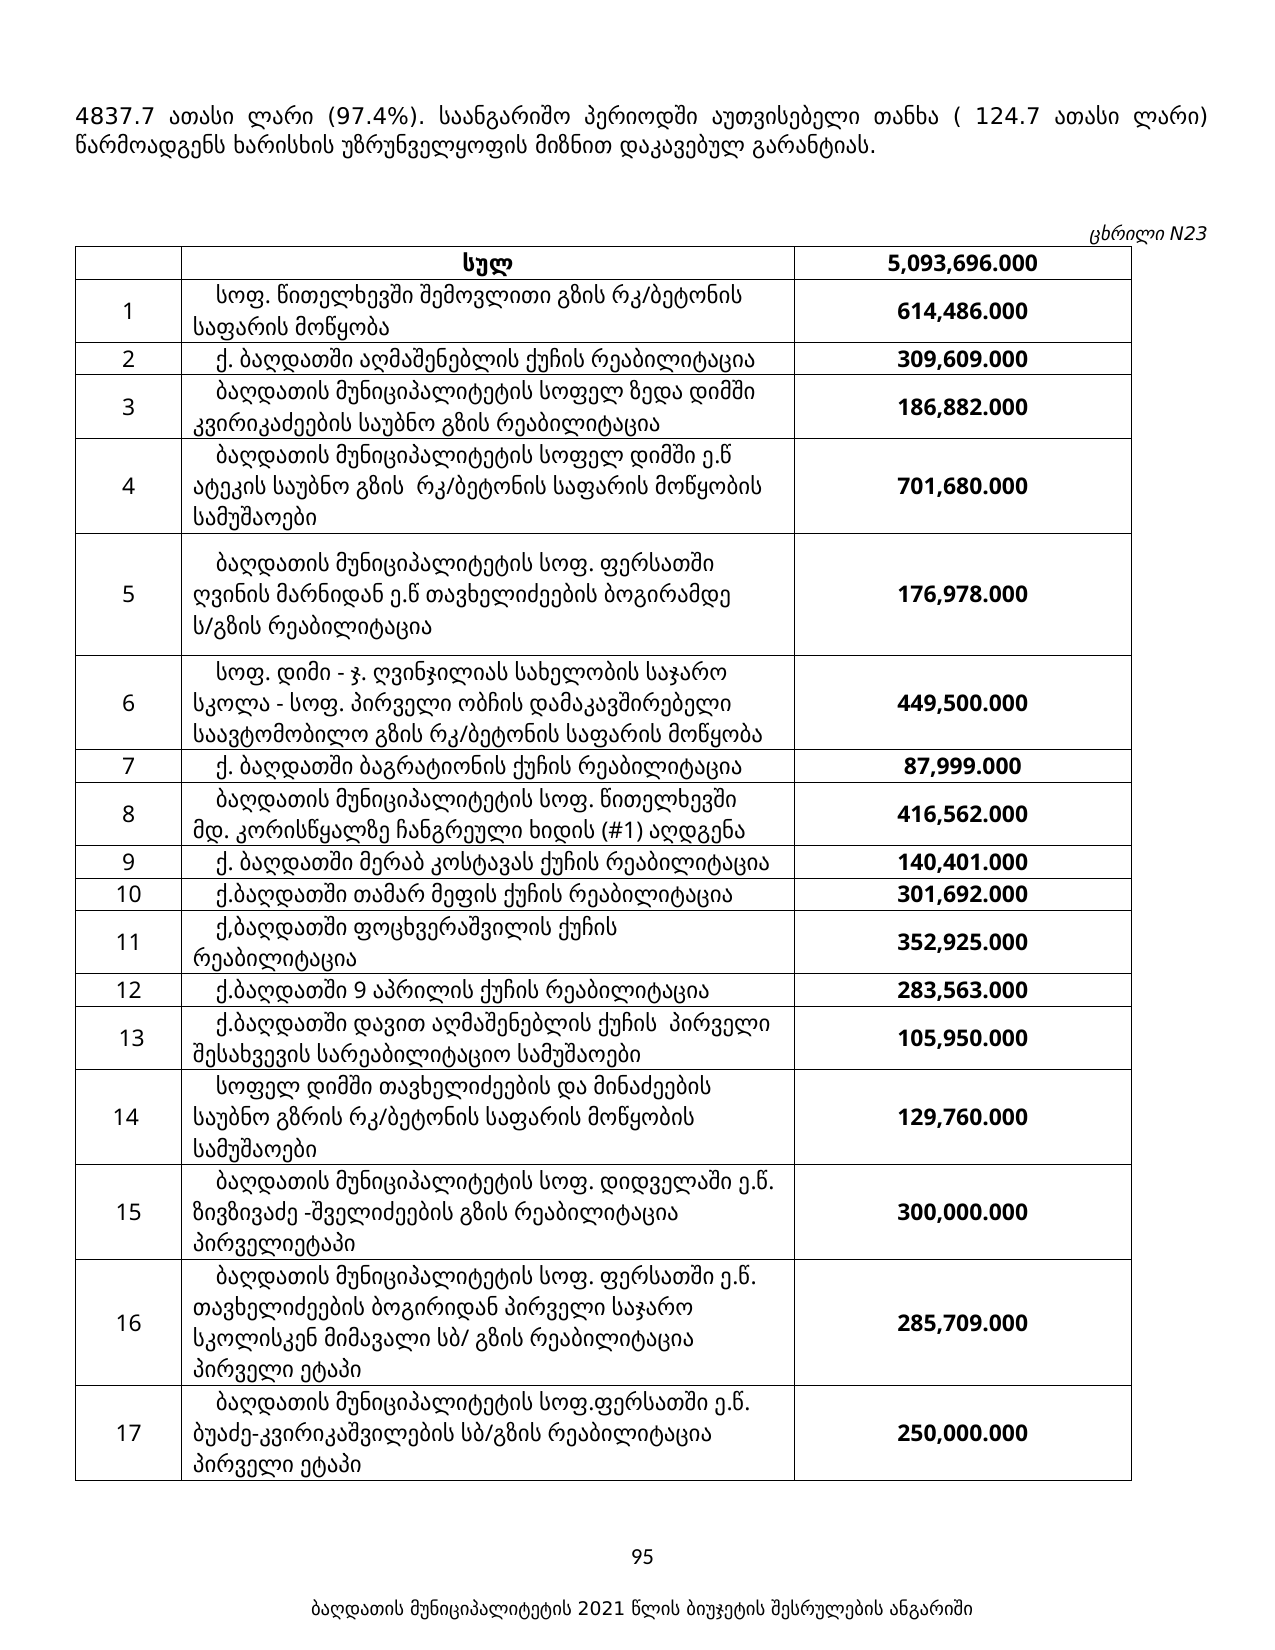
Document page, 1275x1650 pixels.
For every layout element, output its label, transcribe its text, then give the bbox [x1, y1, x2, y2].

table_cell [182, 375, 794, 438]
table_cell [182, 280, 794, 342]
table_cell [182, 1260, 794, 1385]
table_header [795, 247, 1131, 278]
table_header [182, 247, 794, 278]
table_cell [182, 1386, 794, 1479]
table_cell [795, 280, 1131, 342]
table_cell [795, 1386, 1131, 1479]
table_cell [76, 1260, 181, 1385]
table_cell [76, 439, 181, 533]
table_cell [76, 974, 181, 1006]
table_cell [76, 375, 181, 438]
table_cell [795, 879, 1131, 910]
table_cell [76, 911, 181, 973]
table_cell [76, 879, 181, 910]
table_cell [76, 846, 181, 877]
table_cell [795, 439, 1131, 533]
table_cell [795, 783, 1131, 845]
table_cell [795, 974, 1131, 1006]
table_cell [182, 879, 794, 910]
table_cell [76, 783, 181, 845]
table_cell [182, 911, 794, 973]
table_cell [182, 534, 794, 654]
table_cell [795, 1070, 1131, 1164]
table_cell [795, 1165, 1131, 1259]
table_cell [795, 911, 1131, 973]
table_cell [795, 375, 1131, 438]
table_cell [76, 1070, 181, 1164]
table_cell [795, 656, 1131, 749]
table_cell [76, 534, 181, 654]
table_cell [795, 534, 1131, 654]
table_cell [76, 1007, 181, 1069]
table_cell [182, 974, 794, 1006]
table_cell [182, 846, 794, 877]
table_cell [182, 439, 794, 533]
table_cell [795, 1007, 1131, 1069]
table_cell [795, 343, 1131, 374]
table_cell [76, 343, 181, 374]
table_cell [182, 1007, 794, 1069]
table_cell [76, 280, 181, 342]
text ცხრილი N23 [75, 223, 1209, 244]
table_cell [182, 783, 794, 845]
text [75, 103, 1209, 158]
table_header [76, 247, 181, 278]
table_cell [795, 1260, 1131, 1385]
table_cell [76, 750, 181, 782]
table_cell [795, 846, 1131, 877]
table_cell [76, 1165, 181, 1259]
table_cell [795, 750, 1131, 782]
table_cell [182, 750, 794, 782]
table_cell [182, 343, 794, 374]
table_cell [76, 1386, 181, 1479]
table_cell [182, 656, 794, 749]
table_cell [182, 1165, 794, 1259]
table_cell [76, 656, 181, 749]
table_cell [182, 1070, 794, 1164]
